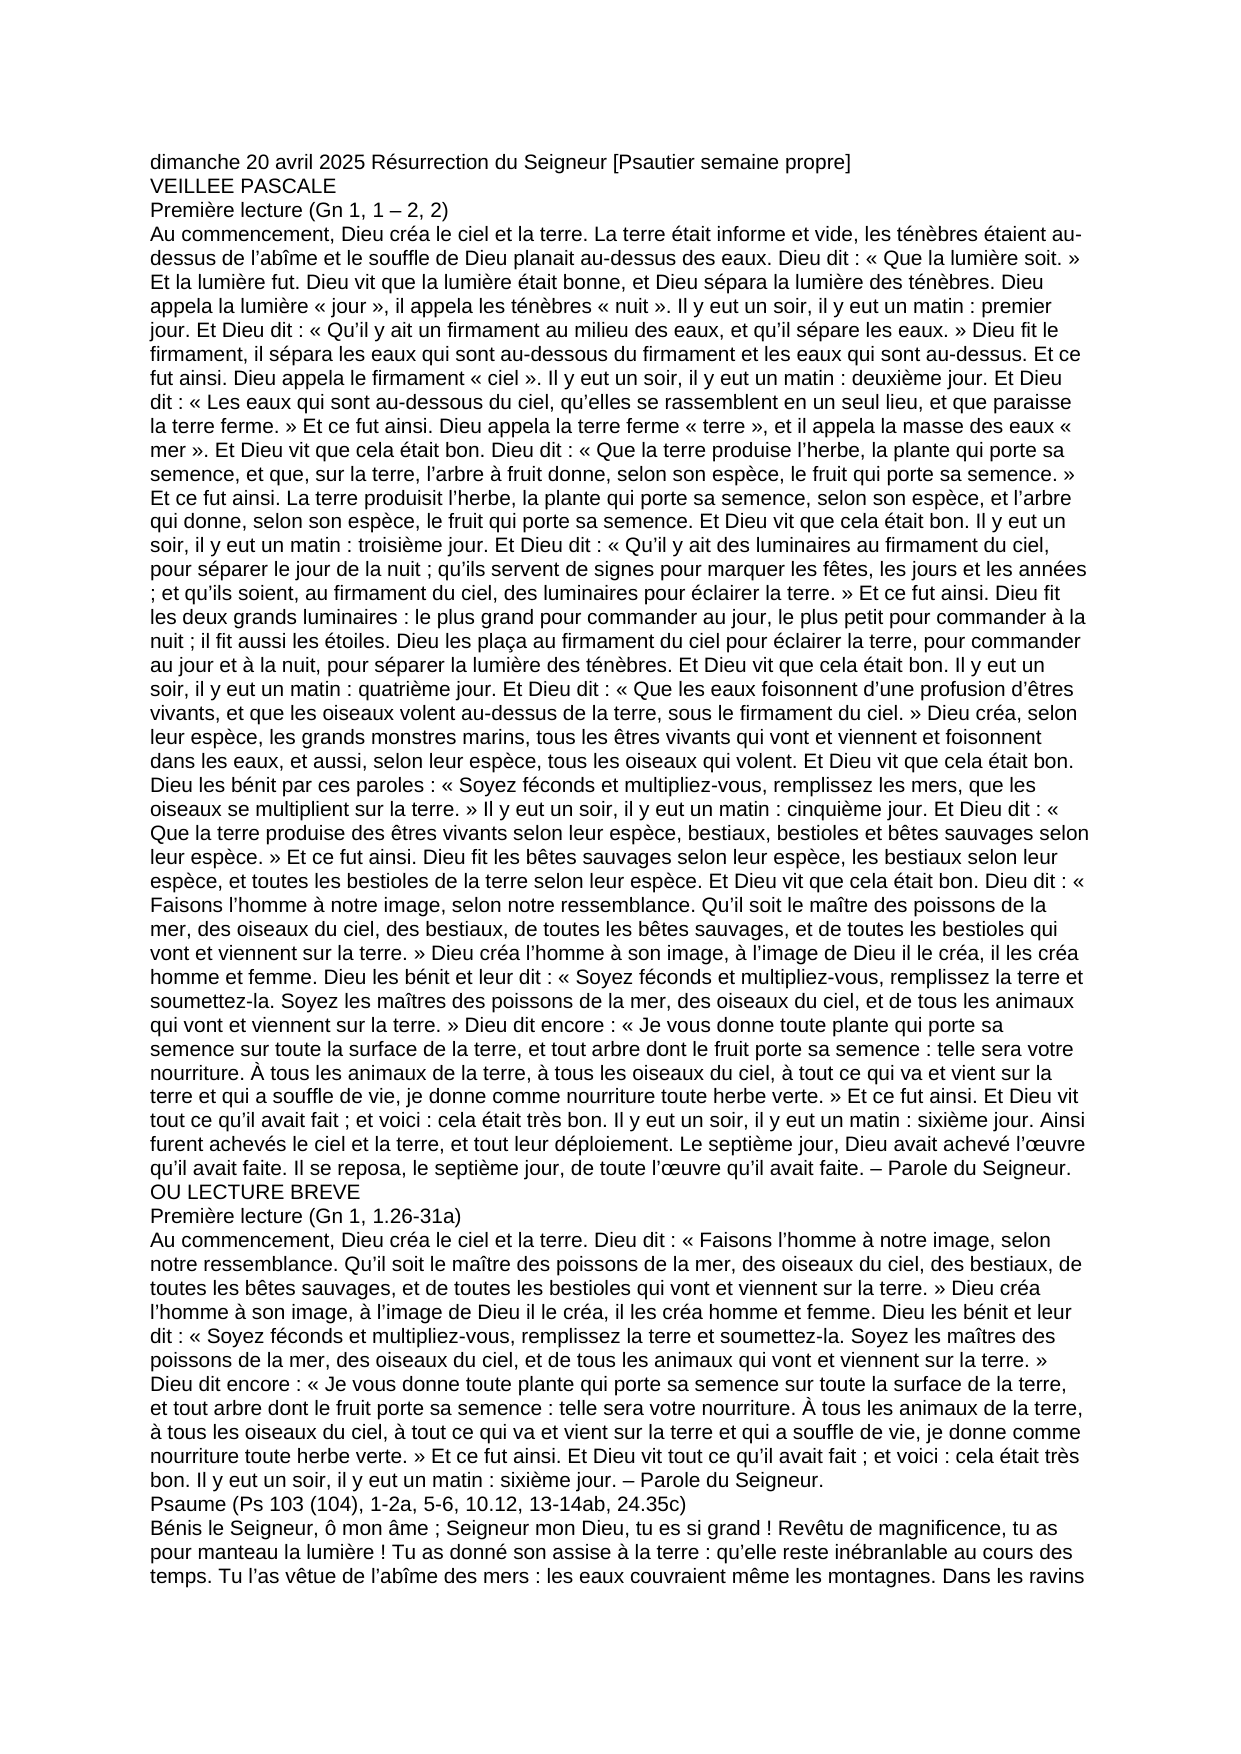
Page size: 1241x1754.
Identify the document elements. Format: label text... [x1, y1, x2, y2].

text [150, 1516, 1090, 1587]
text Au commencement, Dieu créa le ciel et la terre. Dieu dit : « Faisons l’homme à notre image, selon notre ressemblance. Qu’il soit le maître des poissons de la mer, des oiseaux du ciel, des bestiaux, de toutes les bêtes sauvages, et de toutes les bestioles qui vont et viennent sur la terre. » Dieu créa l’homme à son image, à l’image de Dieu il le créa, il les créa homme et femme. Dieu les bénit et leur dit : « Soyez féconds et multipliez-vous, remplissez la terre et soumettez-la. Soyez les maîtres des poissons de la mer, des oiseaux du ciel, et de tous les animaux qui vont et viennent sur la terre. » Dieu dit encore : « Je vous donne toute plante qui porte sa semence sur toute la surface de la terre, et tout arbre dont le fruit porte sa semence : telle sera votre nourriture. À tous les animaux de la terre, à tous les oiseaux du ciel, à tout ce qui va et vient sur la terre et qui a souffle de vie, je donne comme nourriture toute herbe verte. » Et ce fut ainsi. Et Dieu vit tout ce qu’il avait fait ; et voici : cela était très bon. Il y eut un soir, il y eut un matin : sixième jour. – Parole du Seigneur. [150, 1228, 1090, 1492]
text Au commencement, Dieu créa le ciel et la terre. La terre était informe et vide, les ténèbres étaient au-dessus de l’abîme et le souffle de Dieu planait au-dessus des eaux. Dieu dit : « Que la lumière soit. » Et la lumière fut. Dieu vit que la lumière était bonne, et Dieu sépara la lumière des ténèbres. Dieu appela la lumière « jour », il appela les ténèbres « nuit ». Il y eut un soir, il y eut un matin : premier jour. Et Dieu dit : « Qu’il y ait un firmament au milieu des eaux, et qu’il sépare les eaux. » Dieu fit le firmament, il sépara les eaux qui sont au-dessous du firmament et les eaux qui sont au-dessus. Et ce fut ainsi. Dieu appela le firmament « ciel ». Il y eut un soir, il y eut un matin : deuxième jour. Et Dieu dit : « Les eaux qui sont au-dessous du ciel, qu’elles se rassemblent en un seul lieu, et que paraisse la terre ferme. » Et ce fut ainsi. Dieu appela la terre ferme « terre », et il appela la masse des eaux « mer ». Et Dieu vit que cela était bon. Dieu dit : « Que la terre produise l’herbe, la plante qui porte sa semence, et que, sur la terre, l’arbre à fruit donne, selon son espèce, le fruit qui porte sa semence. » Et ce fut ainsi. La terre produisit l’herbe, la plante qui porte sa semence, selon son espèce, et l’arbre qui donne, selon son espèce, le fruit qui porte sa semence. Et Dieu vit que cela était bon. Il y eut un soir, il y eut un matin : troisième jour. Et Dieu dit : « Qu’il y ait des luminaires au firmament du ciel, pour séparer le jour de la nuit ; qu’ils servent de signes pour marquer les fêtes, les jours et les années ; et qu’ils soient, au firmament du ciel, des luminaires pour éclairer la terre. » Et ce fut ainsi. Dieu fit les deux grands luminaires : le plus grand pour commander au jour, le plus petit pour commander à la nuit ; il fit aussi les étoiles. Dieu les plaça au firmament du ciel pour éclairer la terre, pour commander au jour et à la nuit, pour séparer la lumière des ténèbres. Et Dieu vit que cela était bon. Il y eut un soir, il y eut un matin : quatrième jour. Et Dieu dit : « Que les eaux foisonnent d’une profusion d’êtres vivants, et que les oiseaux volent au-dessus de la terre, sous le firmament du ciel. » Dieu créa, selon leur espèce, les grands monstres marins, tous les êtres vivants qui vont et viennent et foisonnent dans les eaux, et aussi, selon leur espèce, tous les oiseaux qui volent. Et Dieu vit que cela était bon. Dieu les bénit par ces paroles : « Soyez féconds et multipliez-vous, remplissez les mers, que les oiseaux se multiplient sur la terre. » Il y eut un soir, il y eut un matin : cinquième jour. Et Dieu dit : « Que la terre produise des êtres vivants selon leur espèce, bestiaux, bestioles et bêtes sauvages selon leur espèce. » Et ce fut ainsi. Dieu fit les bêtes sauvages selon leur espèce, les bestiaux selon leur espèce, et toutes les bestioles de la terre selon leur espèce. Et Dieu vit que cela était bon. Dieu dit : « Faisons l’homme à notre image, selon notre ressemblance. Qu’il soit le maître des poissons de la mer, des oiseaux du ciel, des bestiaux, de toutes les bêtes sauvages, et de toutes les bestioles qui vont et viennent sur la terre. » Dieu créa l’homme à son image, à l’image de Dieu il le créa, il les créa homme et femme. Dieu les bénit et leur dit : « Soyez féconds et multipliez-vous, remplissez la terre et soumettez-la. Soyez les maîtres des poissons de la mer, des oiseaux du ciel, et de tous les animaux qui vont et viennent sur la terre. » Dieu dit encore : « Je vous donne toute plante qui porte sa semence sur toute la surface de la terre, et tout arbre dont le fruit porte sa semence : telle sera votre nourriture. À tous les animaux de la terre, à tous les oiseaux du ciel, à tout ce qui va et vient sur la terre et qui a souffle de vie, je donne comme nourriture toute herbe verte. » Et ce fut ainsi. Et Dieu vit tout ce qu’il avait fait ; et voici : cela était très bon. Il y eut un soir, il y eut un matin : sixième jour. Ainsi furent achevés le ciel et la terre, et tout leur déploiement. Le septième jour, Dieu avait achevé l’œuvre qu’il avait faite. Il se reposa, le septième jour, de toute l’œuvre qu’il avait faite. – Parole du Seigneur. OU LECTURE BREVE [150, 222, 1090, 1204]
